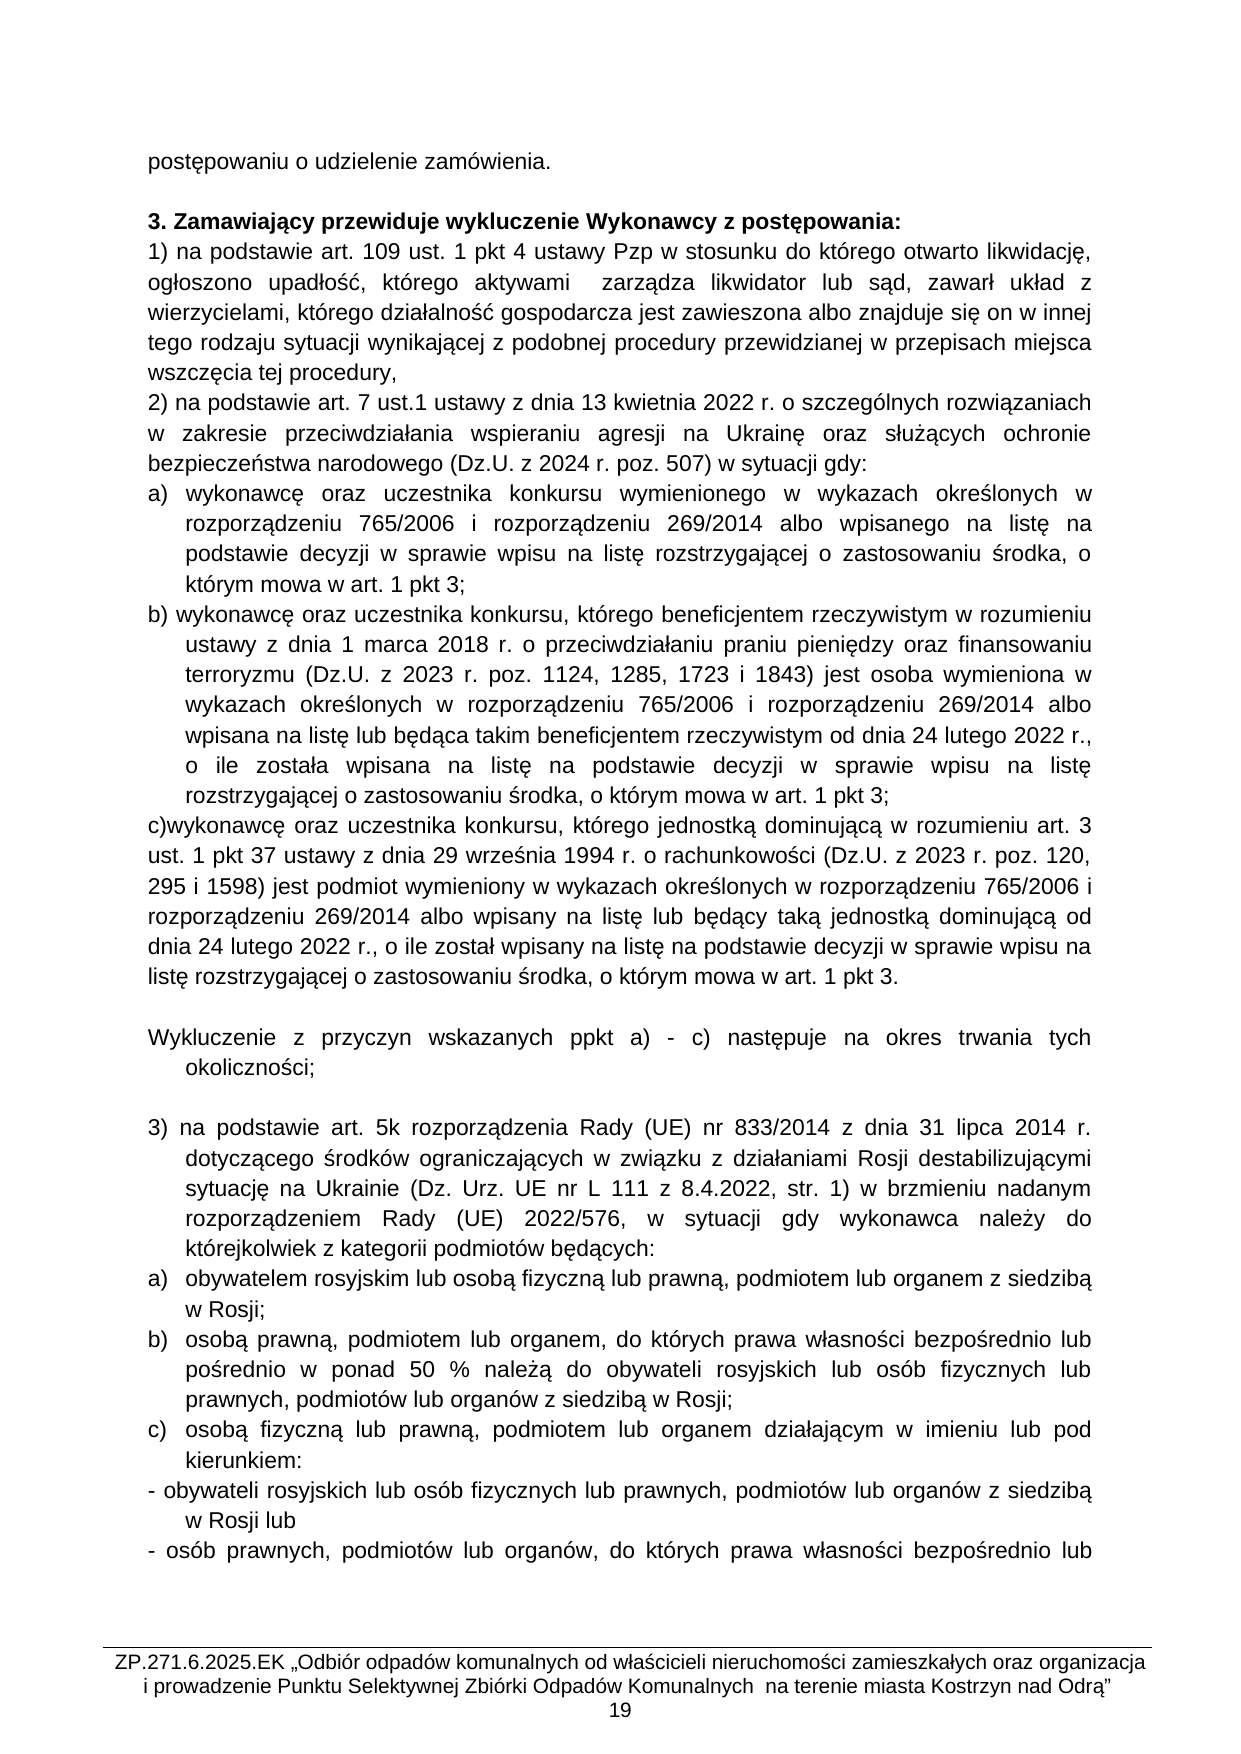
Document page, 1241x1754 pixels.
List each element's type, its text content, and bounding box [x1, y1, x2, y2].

text 3. Zamawiający przewiduje wykluczenie Wykonawcy z postępowania: [148, 208, 1092, 234]
text b) wykonawcę oraz uczestnika konkursu, którego beneficjentem rzeczywistym w rozumieniu ustawy z dnia 1 marca 2018 r. o przeciwdziałaniu praniu pieniędzy oraz finansowaniu terroryzmu (Dz.U. z 2023 r. poz. 1124, 1285, 1723 i 1843) jest osoba wymieniona w wykazach określonych w rozporządzeniu 765/2006 i rozporządzeniu 269/2014 albo wpisana na listę lub będąca takim beneficjentem rzeczywistym od dnia 24 lutego 2022 r., o ile została wpisana na listę na podstawie decyzji w sprawie wpisu na listę rozstrzygającej o zastosowaniu środka, o którym mowa w art. 1 pkt 3; [148, 601, 1092, 808]
text - obywateli rosyjskich lub osób fizycznych lub prawnych, podmiotów lub organów z siedzibą w Rosji lub [148, 1477, 1092, 1533]
text c)wykonawcę oraz uczestnika konkursu, którego jednostką dominującą w rozumieniu art. 3 ust. 1 pkt 37 ustawy z dnia 29 września 1994 r. o rachunkowości (Dz.U. z 2023 r. poz. 120, 295 i 1598) jest podmiot wymieniony w wykazach określonych w rozporządzeniu 765/2006 i rozporządzeniu 269/2014 albo wpisany na listę lub będący taką jednostką dominującą od dnia 24 lutego 2022 r., o ile został wpisany na listę na podstawie decyzji w sprawie wpisu na listę rozstrzygającej o zastosowaniu środka, o którym mowa w art. 1 pkt 3. [148, 812, 1092, 990]
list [148, 148, 1092, 174]
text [148, 1537, 1092, 1564]
text Wykluczenie z przyczyn wskazanych ppkt a) - c) następuje na okres trwania tych okoliczności; [148, 1024, 1092, 1080]
text b) osobą prawną, podmiotem lub organem, do których prawa własności bezpośrednio lub pośrednio w ponad 50 % należą do obywateli rosyjskich lub osób fizycznych lub prawnych, podmiotów lub organów z siedzibą w Rosji; [148, 1326, 1092, 1413]
text a) wykonawcę oraz uczestnika konkursu wymienionego w wykazach określonych w rozporządzeniu 765/2006 i rozporządzeniu 269/2014 albo wpisanego na listę na podstawie decyzji w sprawie wpisu na listę rozstrzygającej o zastosowaniu środka, o którym mowa w art. 1 pkt 3; [148, 480, 1092, 597]
text a) obywatelem rosyjskim lub osobą fizyczną lub prawną, podmiotem lub organem z siedzibą w Rosji; [148, 1265, 1092, 1322]
text 1) na podstawie art. 109 ust. 1 pkt 4 ustawy Pzp w stosunku do którego otwarto likwidację, ogłoszono upadłość, którego aktywami zarządza likwidator lub sąd, zawarł układ z wierzycielami, którego działalność gospodarcza jest zawieszona albo znajduje się on w innej tego rodzaju sytuacji wynikającej z podobnej procedury przewidzianej w przepisach miejsca wszczęcia tej procedury, [148, 238, 1092, 386]
text c) osobą fizyczną lub prawną, podmiotem lub organem działającym w imieniu lub pod kierunkiem: [148, 1416, 1092, 1473]
text 3) na podstawie art. 5k rozporządzenia Rady (UE) nr 833/2014 z dnia 31 lipca 2014 r. dotyczącego środków ograniczających w związku z działaniami Rosji destabilizującymi sytuację na Ukrainie (Dz. Urz. UE nr L 111 z 8.4.2022, str. 1) w brzmieniu nadanym rozporządzeniem Rady (UE) 2022/576, w sytuacji gdy wykonawca należy do którejkolwiek z kategorii podmiotów będących: [148, 1114, 1092, 1262]
text 2) na podstawie art. 7 ust.1 ustawy z dnia 13 kwietnia 2022 r. o szczególnych rozwiązaniach w zakresie przeciwdziałania wspieraniu agresji na Ukrainę oraz służących ochronie bezpieczeństwa narodowego (Dz.U. z 2024 r. poz. 507) w sytuacji gdy: [148, 389, 1092, 476]
